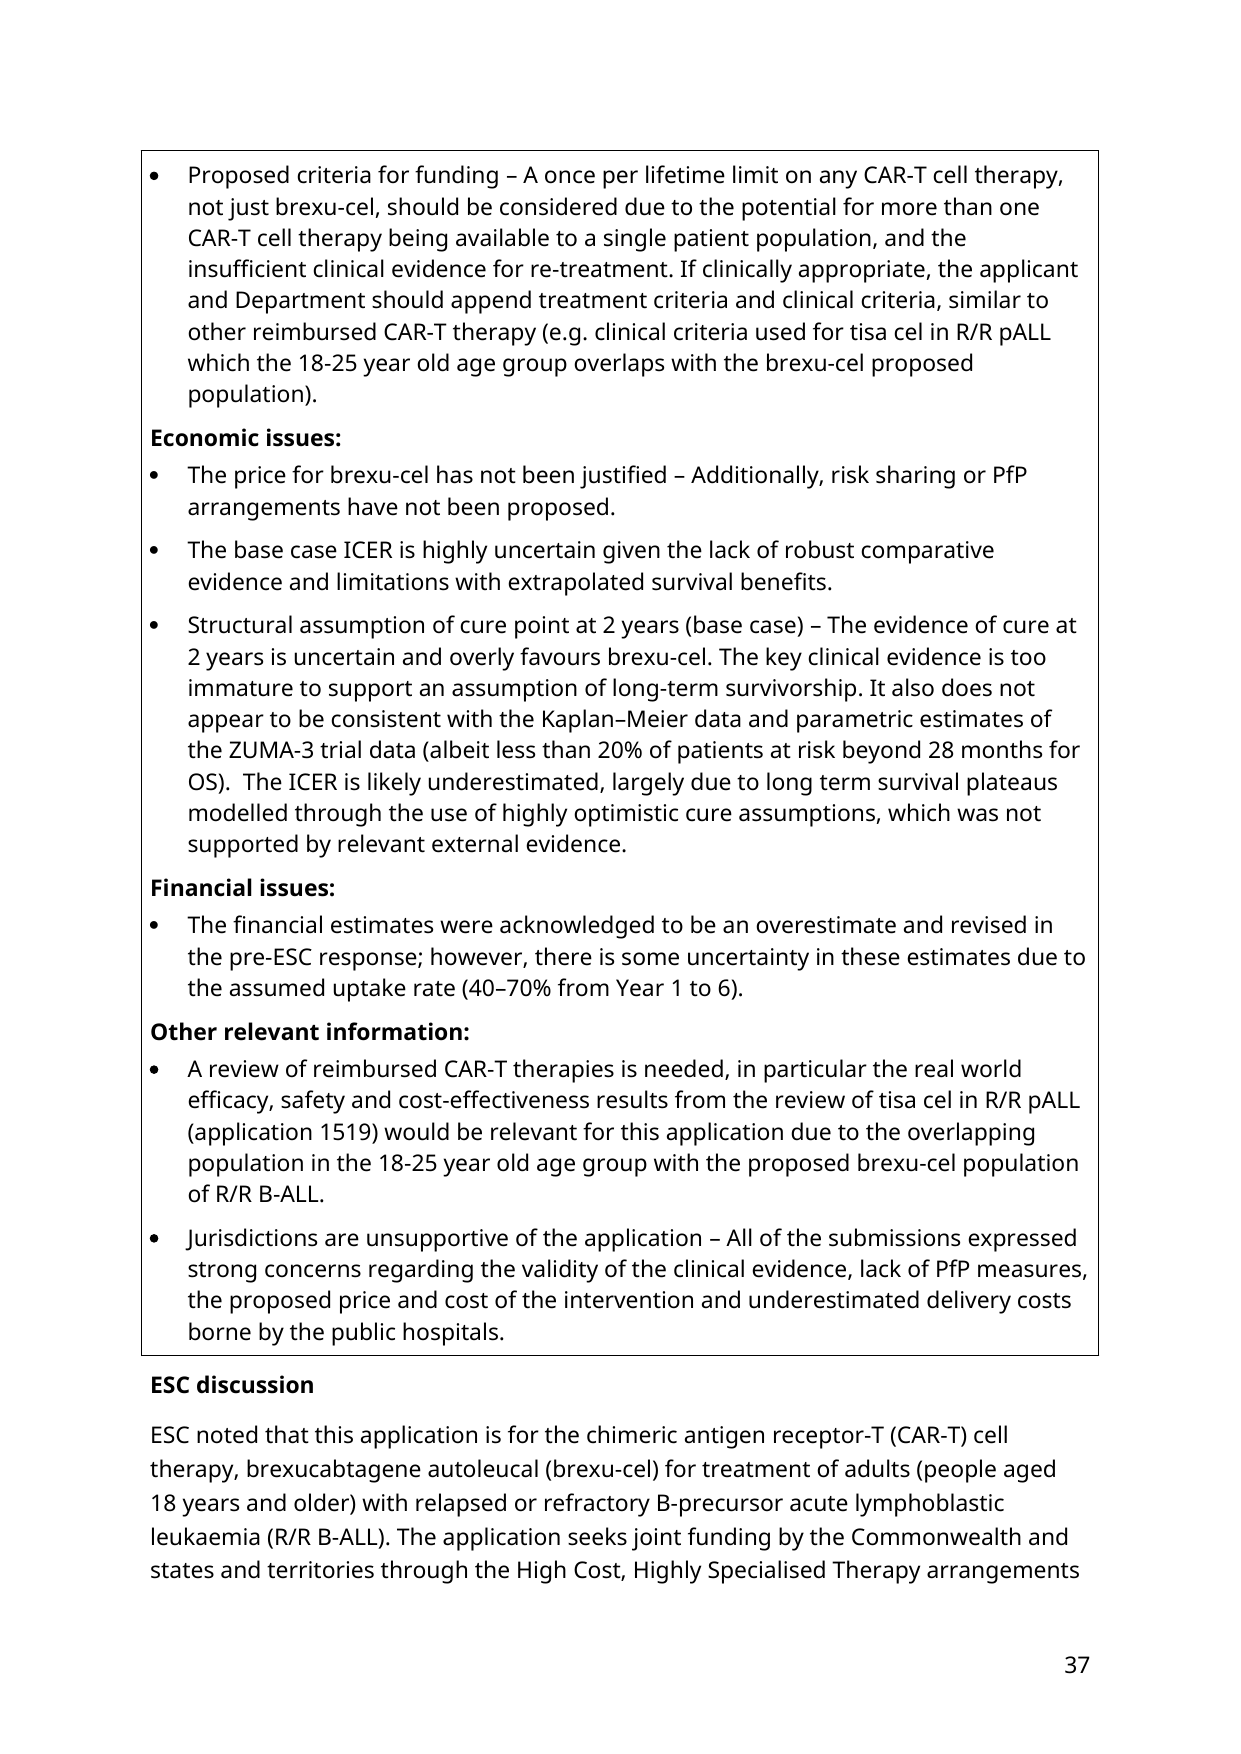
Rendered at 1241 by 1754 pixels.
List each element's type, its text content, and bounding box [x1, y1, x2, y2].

text The price for brexu-cel has not been justified – Additionally, risk sharing or PfP arrangements have not been proposed. [142, 450, 1098, 522]
text ESC discussion [150, 1369, 1090, 1400]
text Structural assumption of cure point at 2 years (base case) – The evidence of cure at 2 years is uncertain and overly favours brexu-cel. The key clinical evidence is too immature to support an assumption of long-term survivorship. It also does not appear to be consistent with the Kaplan–Meier data and parametric estimates of the ZUMA-3 trial data (albeit less than 20% of patients at risk beyond 28 months for OS). The ICER is likely underestimated, largely due to long term survival plateaus modelled through the use of highly optimistic cure assumptions, which was not supported by relevant external evidence. [142, 600, 1098, 859]
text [150, 1419, 1090, 1585]
text Jurisdictions are unsupportive of the application – All of the submissions expressed strong concerns regarding the validity of the clinical evidence, lack of PfP measures, the proposed price and cost of the intervention and underestimated delivery costs borne by the public hospitals. [142, 1212, 1098, 1355]
text Proposed criteria for funding – A once per lifetime limit on any CAR-T cell therapy, not just brexu-cel, should be considered due to the potential for more than one CAR-T cell therapy being available to a single patient population, and the insufficient clinical evidence for re-treatment. If clinically appropriate, the applicant and Department should append treatment criteria and clinical criteria, similar to other reimbursed CAR-T therapy (e.g. clinical criteria used for tisa cel in R/R pALL which the 18-25 year old age group overlaps with the brexu-cel proposed population). [142, 151, 1098, 409]
text The base case ICER is highly uncertain given the lack of robust comparative evidence and limitations with extrapolated survival benefits. [142, 525, 1098, 597]
subtitle Financial issues: [142, 862, 1098, 900]
subtitle Economic issues: [142, 412, 1098, 450]
subtitle Other relevant information: [142, 1006, 1098, 1044]
text The financial estimates were acknowledged to be an overestimate and revised in the pre-ESC response; however, there is some uncertainty in these estimates due to the assumed uptake rate (40–70% from Year 1 to 6). [142, 900, 1098, 1003]
text A review of reimbursed CAR-T therapies is needed, in particular the real world efficacy, safety and cost-effectiveness results from the review of tisa cel in R/R pALL (application 1519) would be relevant for this application due to the overlapping population in the 18-25 year old age group with the proposed brexu-cel population of R/R B-ALL. [142, 1044, 1098, 1209]
